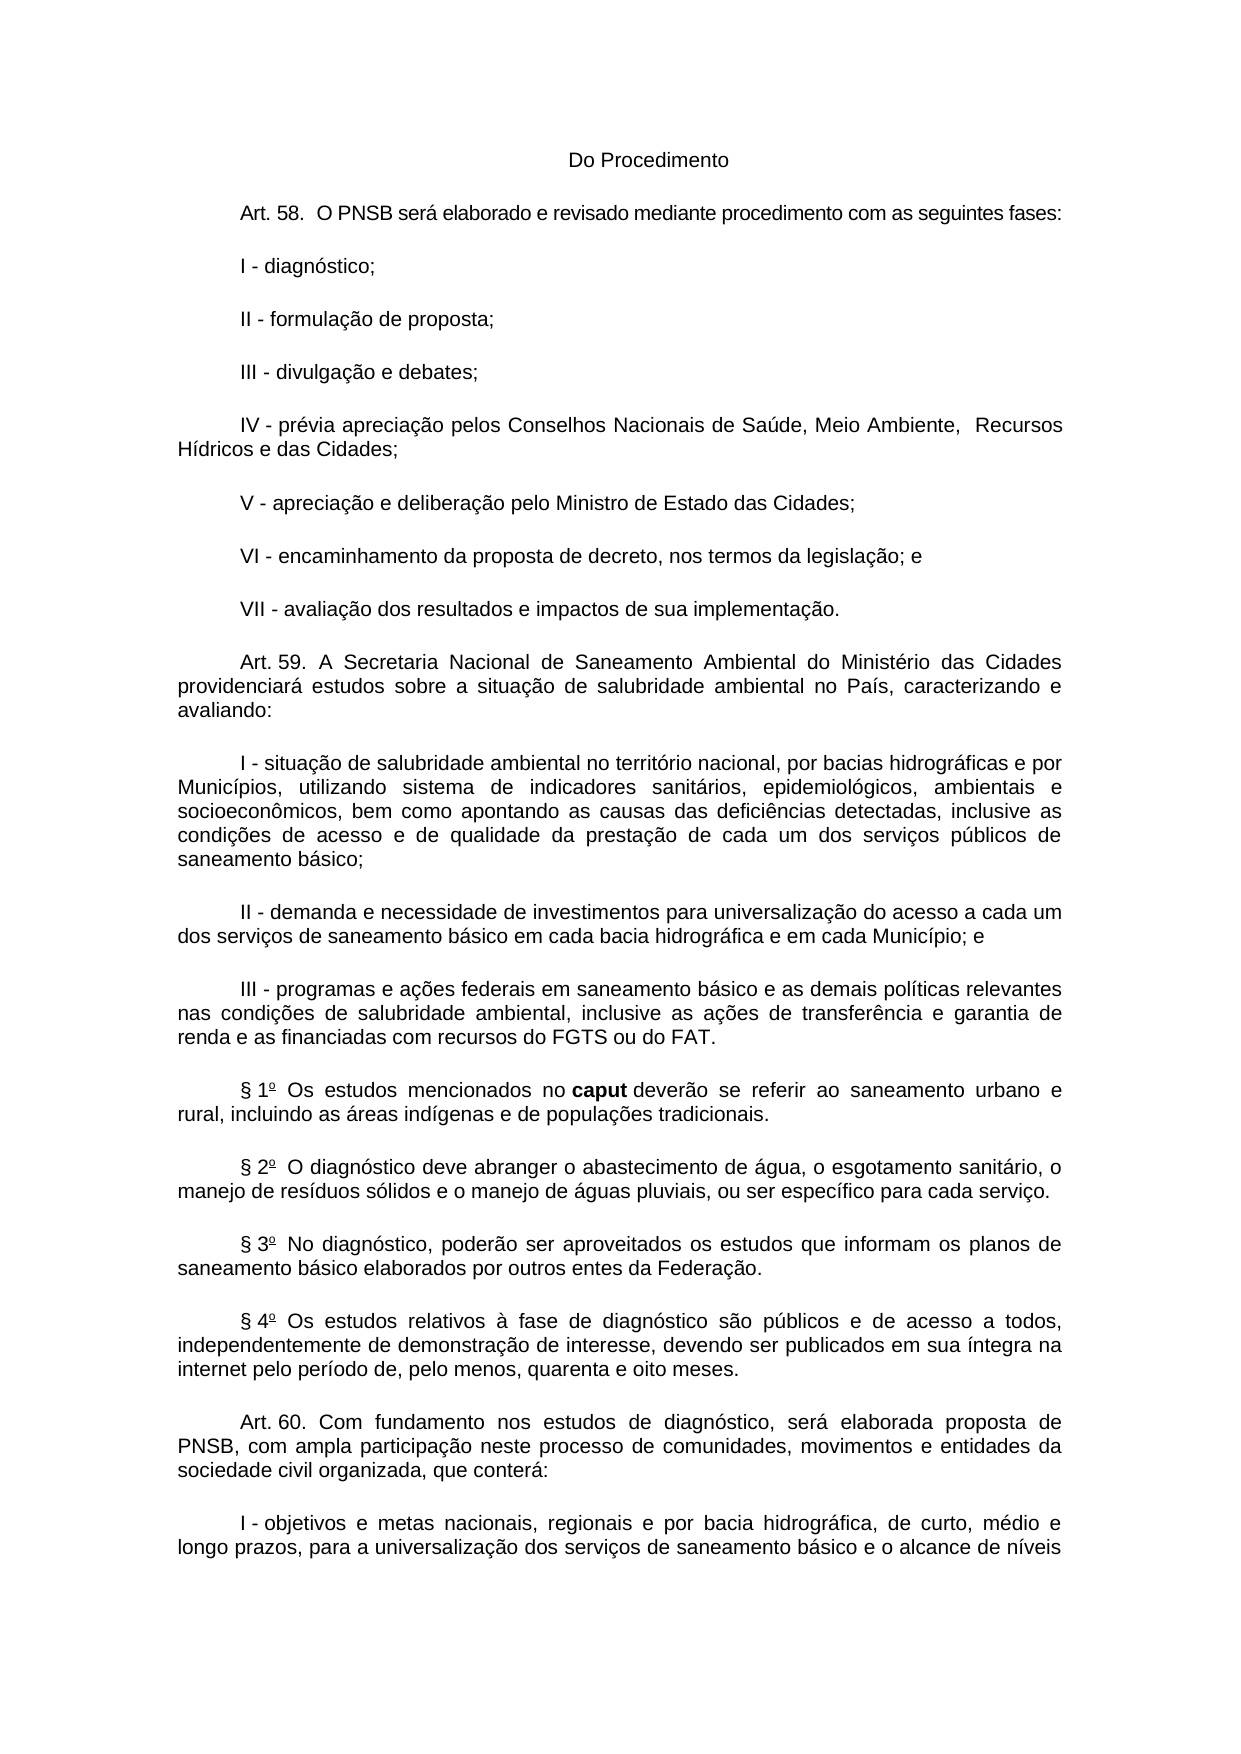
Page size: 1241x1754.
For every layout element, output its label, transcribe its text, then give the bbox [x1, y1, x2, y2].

text Art. 58. O PNSB será elaborado e revisado mediante procedimento com as seguintes fases: [177, 201, 1063, 225]
text III - divulgação e debates; [177, 360, 1063, 384]
text VI - encaminhamento da proposta de decreto, nos termos da legislação; e [177, 543, 1063, 567]
text II - demanda e necessidade de investimentos para universalização do acesso a cada um dos serviços de saneamento básico em cada bacia hidrográfica e em cada Município; e [177, 900, 1063, 948]
text VII - avaliação dos resultados e impactos de sua implementação. [177, 597, 1063, 621]
text § 1o Os estudos mencionados no caput deverão se referir ao saneamento urbano e rural, incluindo as áreas indígenas e de populações tradicionais. [177, 1078, 1063, 1126]
text III - programas e ações federais em saneamento básico e as demais políticas relevantes nas condições de salubridade ambiental, inclusive as ações de transferência e garantia de renda e as financiadas com recursos do FGTS ou do FAT. [177, 977, 1063, 1049]
text V - apreciação e deliberação pelo Ministro de Estado das Cidades; [177, 490, 1063, 514]
text Art. 60. Com fundamento nos estudos de diagnóstico, será elaborada proposta de PNSB, com ampla participação neste processo de comunidades, movimentos e entidades da sociedade civil organizada, que conterá: [177, 1410, 1063, 1482]
text II - formulação de proposta; [177, 307, 1063, 331]
text § 2o O diagnóstico deve abranger o abastecimento de água, o esgotamento sanitário, o manejo de resíduos sólidos e o manejo de águas pluviais, ou ser específico para cada serviço. [177, 1155, 1063, 1203]
text § 3o No diagnóstico, poderão ser aproveitados os estudos que informam os planos de saneamento básico elaborados por outros entes da Federação. [177, 1232, 1063, 1280]
text I - diagnóstico; [177, 254, 1063, 278]
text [177, 1511, 1063, 1559]
text Do Procedimento [177, 148, 1063, 172]
text IV - prévia apreciação pelos Conselhos Nacionais de Saúde, Meio Ambiente, Recursos Hídricos e das Cidades; [177, 413, 1063, 461]
text Art. 59. A Secretaria Nacional de Saneamento Ambiental do Ministério das Cidades providenciará estudos sobre a situação de salubridade ambiental no País, caracterizando e avaliando: [177, 650, 1063, 722]
text I - situação de salubridade ambiental no território nacional, por bacias hidrográficas e por Municípios, utilizando sistema de indicadores sanitários, epidemiológicos, ambientais e socioeconômicos, bem como apontando as causas das deficiências detectadas, inclusive as condições de acesso e de qualidade da prestação de cada um dos serviços públicos de saneamento básico; [177, 751, 1063, 871]
text § 4o Os estudos relativos à fase de diagnóstico são públicos e de acesso a todos, independentemente de demonstração de interesse, devendo ser publicados em sua íntegra na internet pelo período de, pelo menos, quarenta e oito meses. [177, 1309, 1063, 1381]
